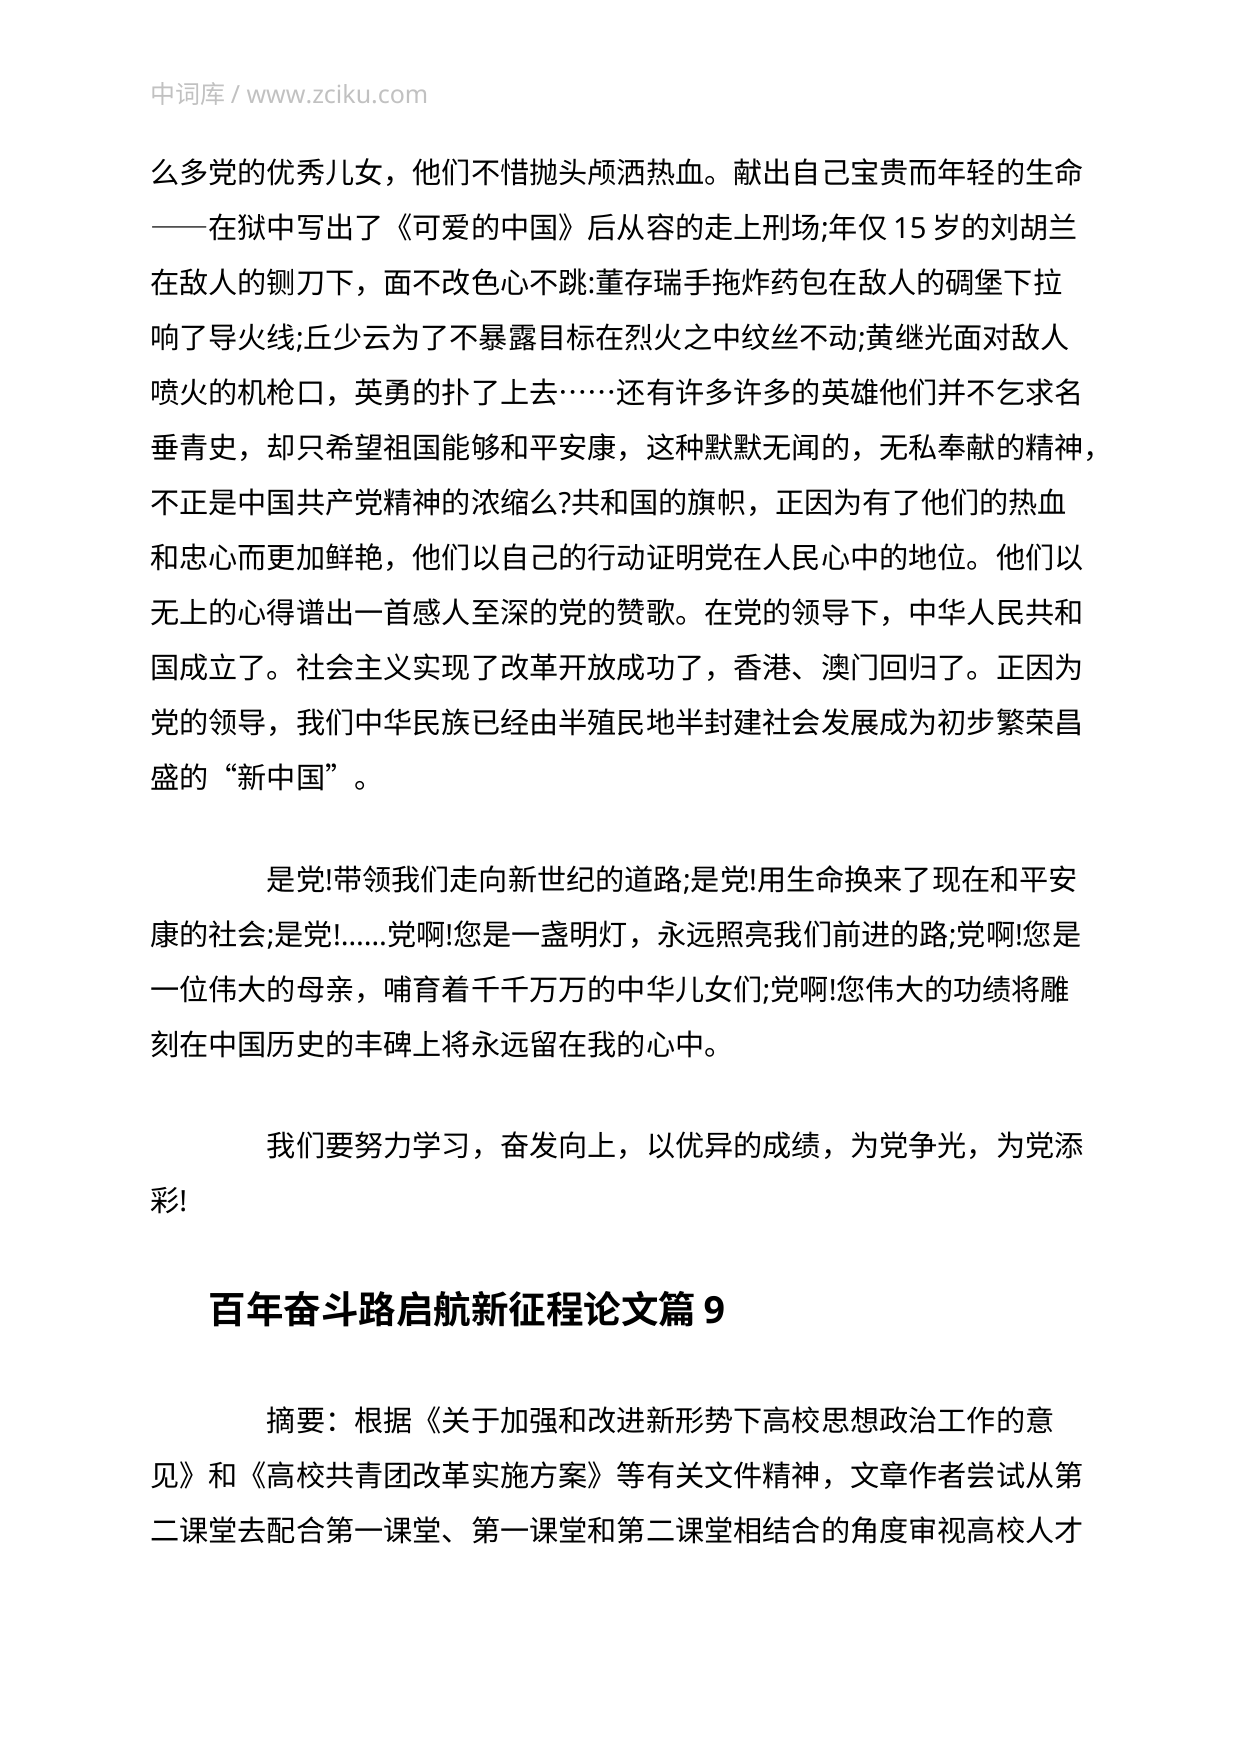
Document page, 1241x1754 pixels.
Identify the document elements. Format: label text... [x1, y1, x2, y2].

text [150, 150, 1090, 797]
text 百年奋斗路启航新征程论文篇9 [150, 1280, 1090, 1334]
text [150, 1397, 1090, 1549]
text 我们要努力学习，奋发向上，以优异的成绩，为党争光，为党添彩! [150, 1123, 1090, 1220]
text 是党!带领我们走向新世纪的道路;是党!用生命换来了现在和平安康的社会;是党!……党啊!您是一盏明灯，永远照亮我们前进的路;党啊!您是一位伟大的母亲，哺育着千千万万的中华儿女们;党啊!您伟大的功绩将雕刻在中国历史的丰碑上将永远留在我的心中。 [150, 856, 1090, 1063]
